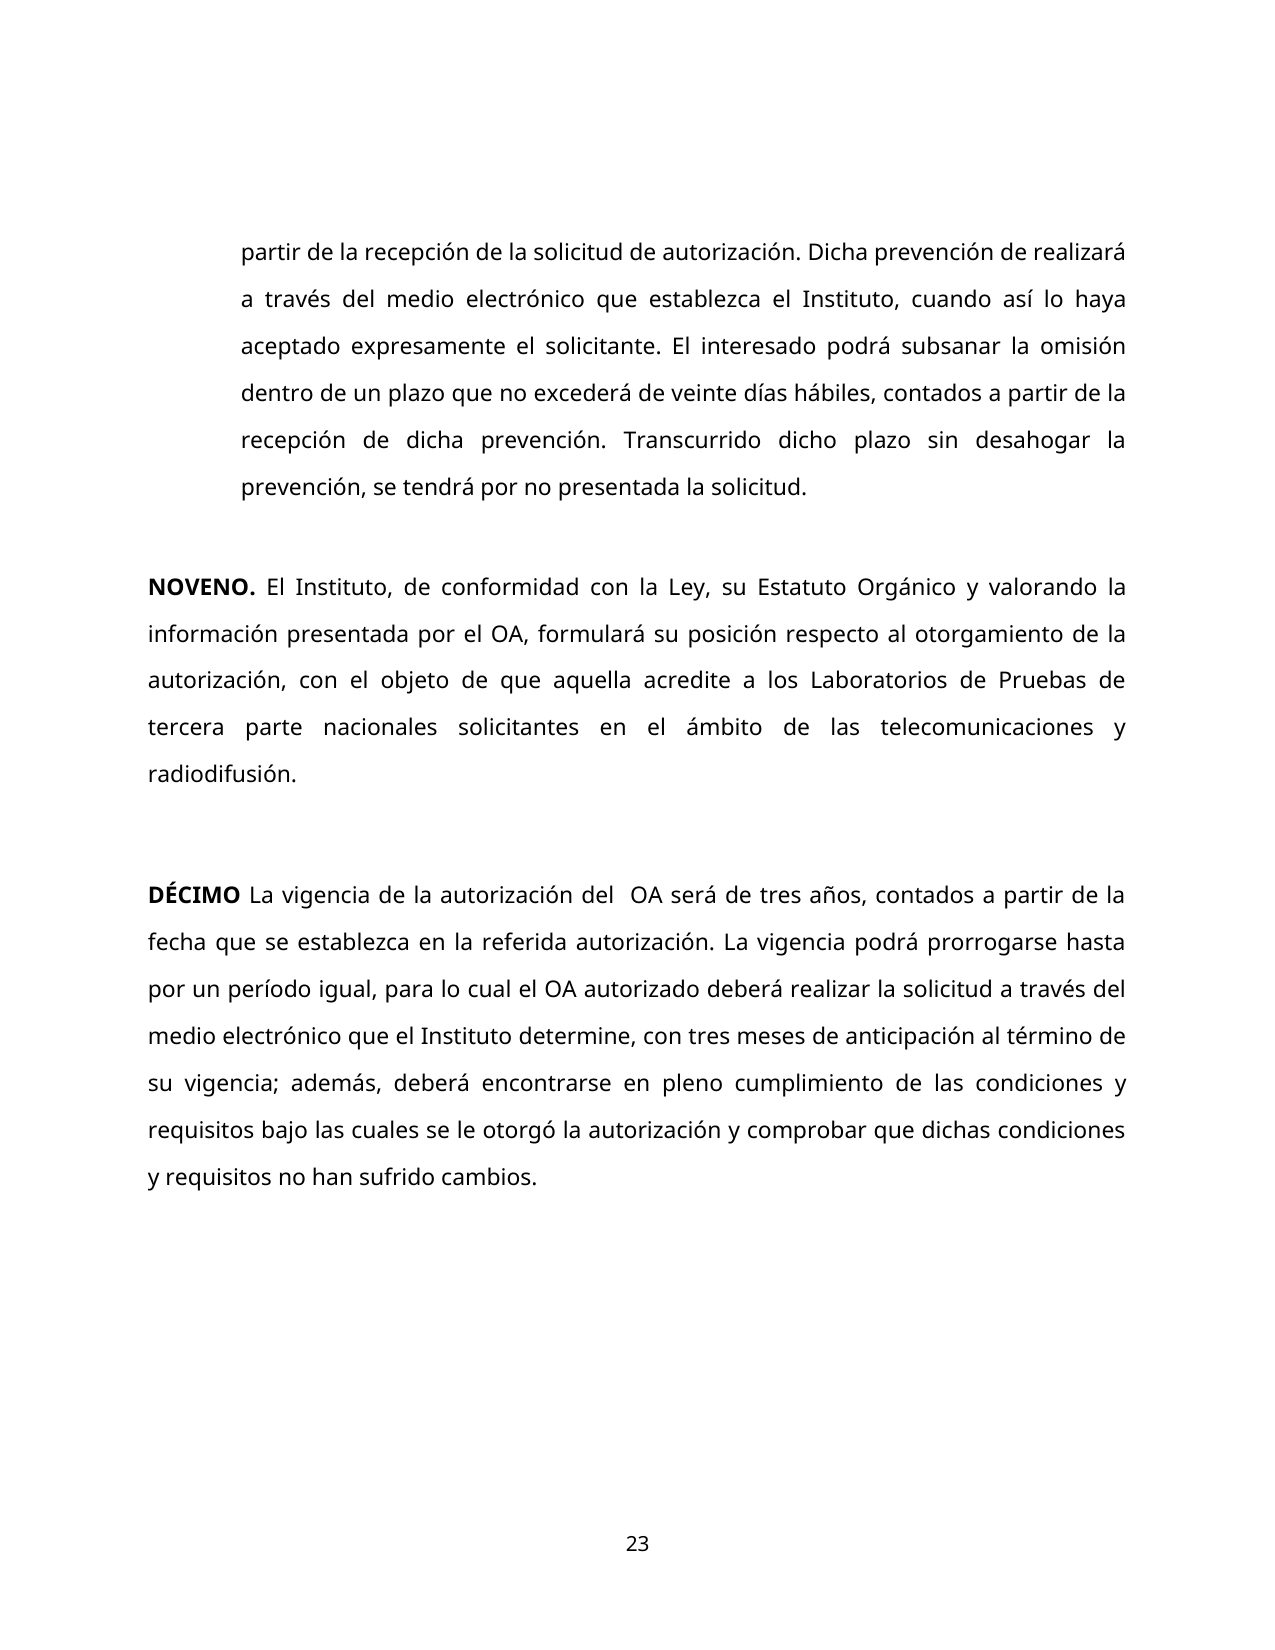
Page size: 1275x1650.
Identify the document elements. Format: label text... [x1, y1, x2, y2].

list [166, 236, 1127, 502]
text DÉCIMO La vigencia de la autorización del OA será de tres años, contados a partir de la fecha que se establezca en la referida autorización. La vigencia podrá prorrogarse hasta por un período igual, para lo cual el OA autorizado deberá realizar la solicitud a través del medio electrónico que el Instituto determine, con tres meses de anticipación al término de su vigencia; además, deberá encontrarse en pleno cumplimiento de las condiciones y requisitos bajo las cuales se le otorgó la autorización y comprobar que dichas condiciones y requisitos no han sufrido cambios. [148, 879, 1127, 1192]
text NOVENO. El Instituto, de conformidad con la Ley, su Estatuto Orgánico y valorando la información presentada por el OA, formulará su posición respecto al otorgamiento de la autorización, con el objeto de que aquella acredite a los Laboratorios de Pruebas de tercera parte nacionales solicitantes en el ámbito de las telecomunicaciones y radiodifusión. [148, 571, 1127, 789]
